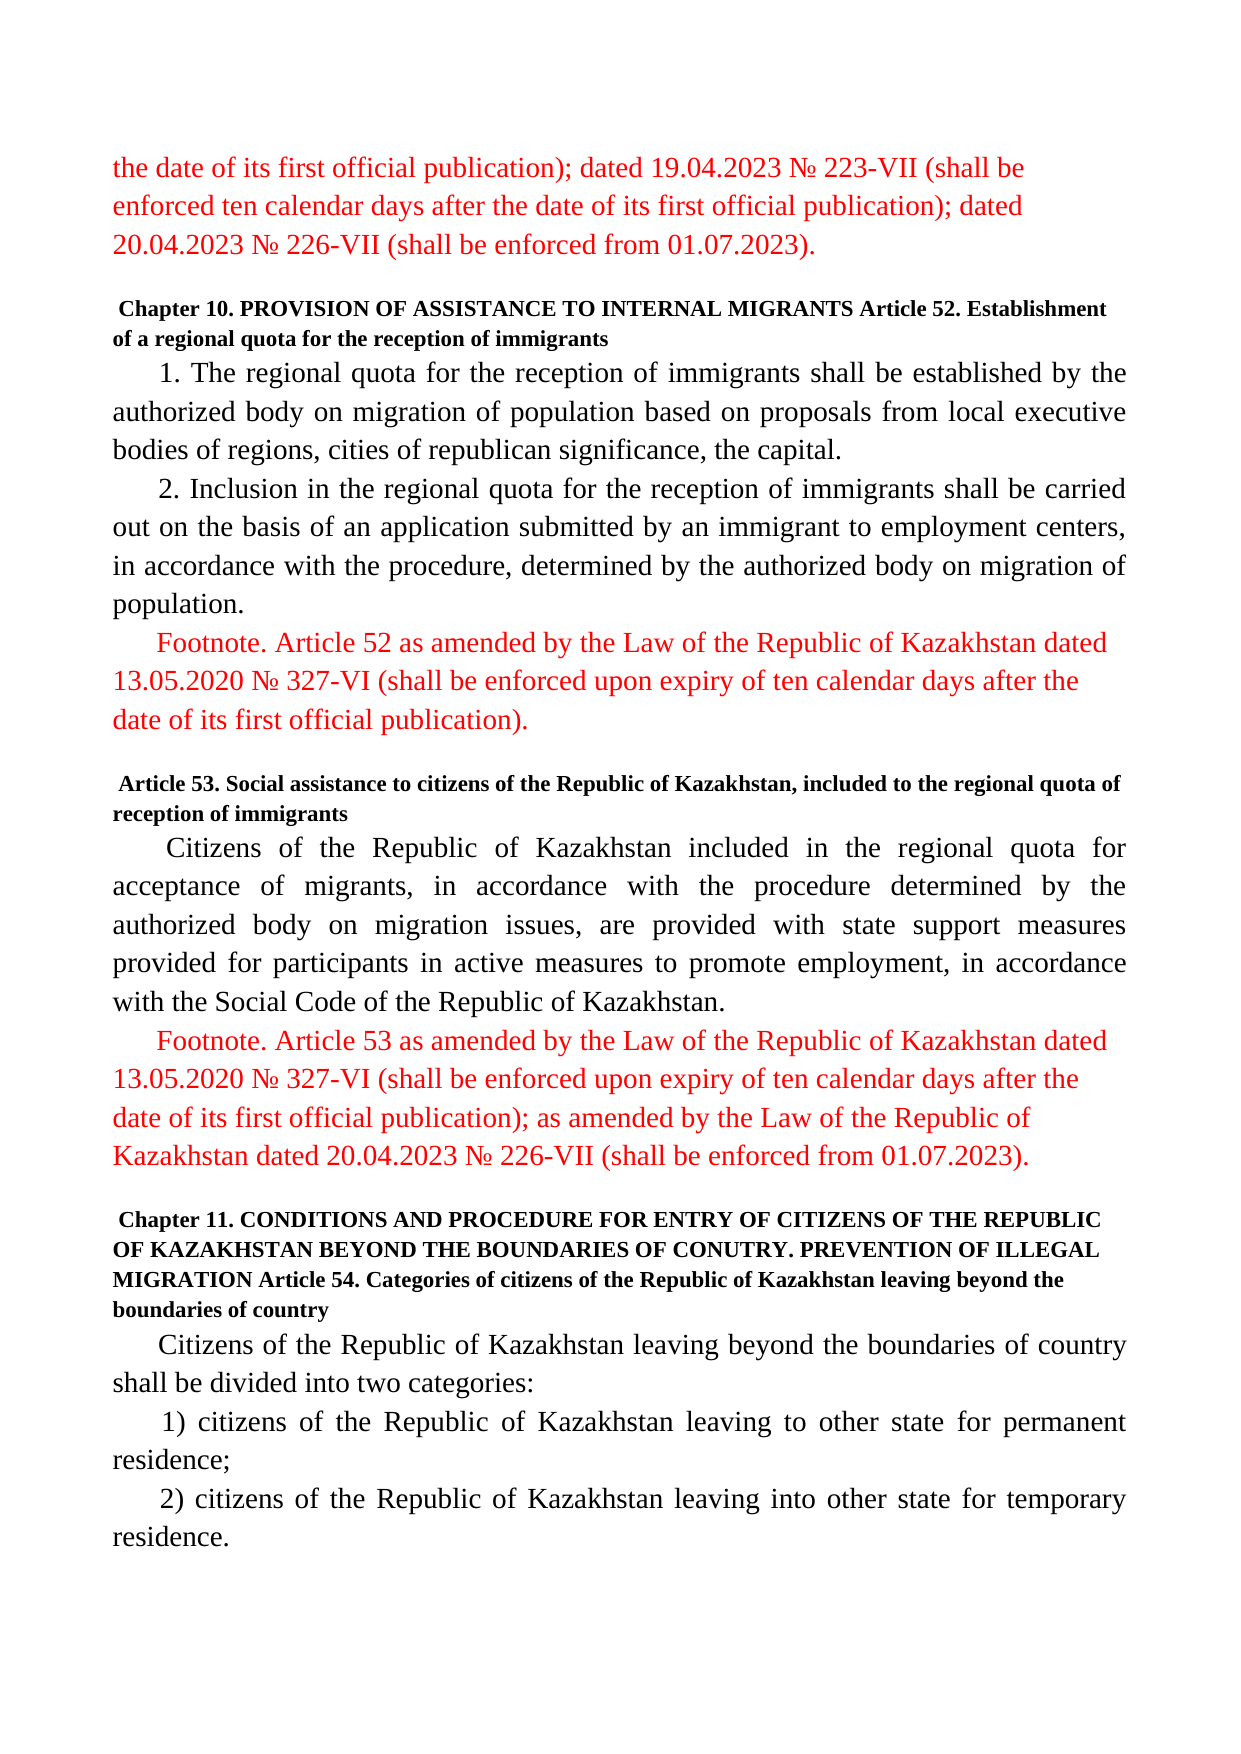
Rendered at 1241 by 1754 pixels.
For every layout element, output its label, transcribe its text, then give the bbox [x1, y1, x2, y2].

text Citizens of the Republic of Kazakhstan included in the regional quota for acceptance of migrants, in accordance with the procedure determined by the authorized body on migration issues, are provided with state support measures provided for participants in active measures to promote employment, in accordance with the Social Code of the Republic of Kazakhstan. [112, 830, 1128, 1018]
text Article 53. Social assistance to citizens of the Republic of Kazakhstan, included to the regional quota of reception of immigrants [112, 769, 1128, 826]
text Chapter 11. CONDITIONS AND PROCEDURE FOR ENTRY OF CITIZENS OF THE REPUBLIC OF KAZAKHSTAN BEYOND THE BOUNDARIES OF CONUTRY. PREVENTION OF ILLEGAL MIGRATION Article 54. Categories of citizens of the Republic of Kazakhstan leaving beyond the boundaries of country [112, 1206, 1128, 1323]
text 1. The regional quota for the reception of immigrants shall be established by the authorized body on migration of population based on proposals from local executive bodies of regions, cities of republican significance, the capital. [112, 355, 1128, 466]
text Footnote. Article 52 as amended by the Law of the Republic of Kazakhstan dated 13.05.2020 № 327-VІ (shall be enforced upon expiry of ten calendar days after the date of its first official publication). [112, 625, 1128, 766]
text Citizens of the Republic of Kazakhstan leaving beyond the boundaries of country shall be divided into two categories: [112, 1327, 1128, 1399]
text 2) citizens of the Republic of Kazakhstan leaving into other state for temporary residence. [112, 1481, 1128, 1553]
text 1) citizens of the Republic of Kazakhstan leaving to other state for permanent residence; [112, 1404, 1128, 1476]
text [112, 150, 1128, 291]
text 2. Inclusion in the regional quota for the reception of immigrants shall be carried out on the basis of an application submitted by an immigrant to employment centers, in accordance with the procedure, determined by the authorized body on migration of population. [112, 471, 1128, 620]
text Chapter 10. PROVISION OF ASSISTANCE TO INTERNAL MIGRANTS Article 52. Establishment of a regional quota for the reception of immigrants [112, 295, 1128, 351]
text Footnote. Article 53 as amended by the Law of the Republic of Kazakhstan dated 13.05.2020 № 327-VІ (shall be enforced upon expiry of ten calendar days after the date of its first official publication); as amended by the Law of the Republic of Kazakhstan dated 20.04.2023 № 226-VII (shall be enforced from 01.07.2023). [112, 1023, 1128, 1202]
